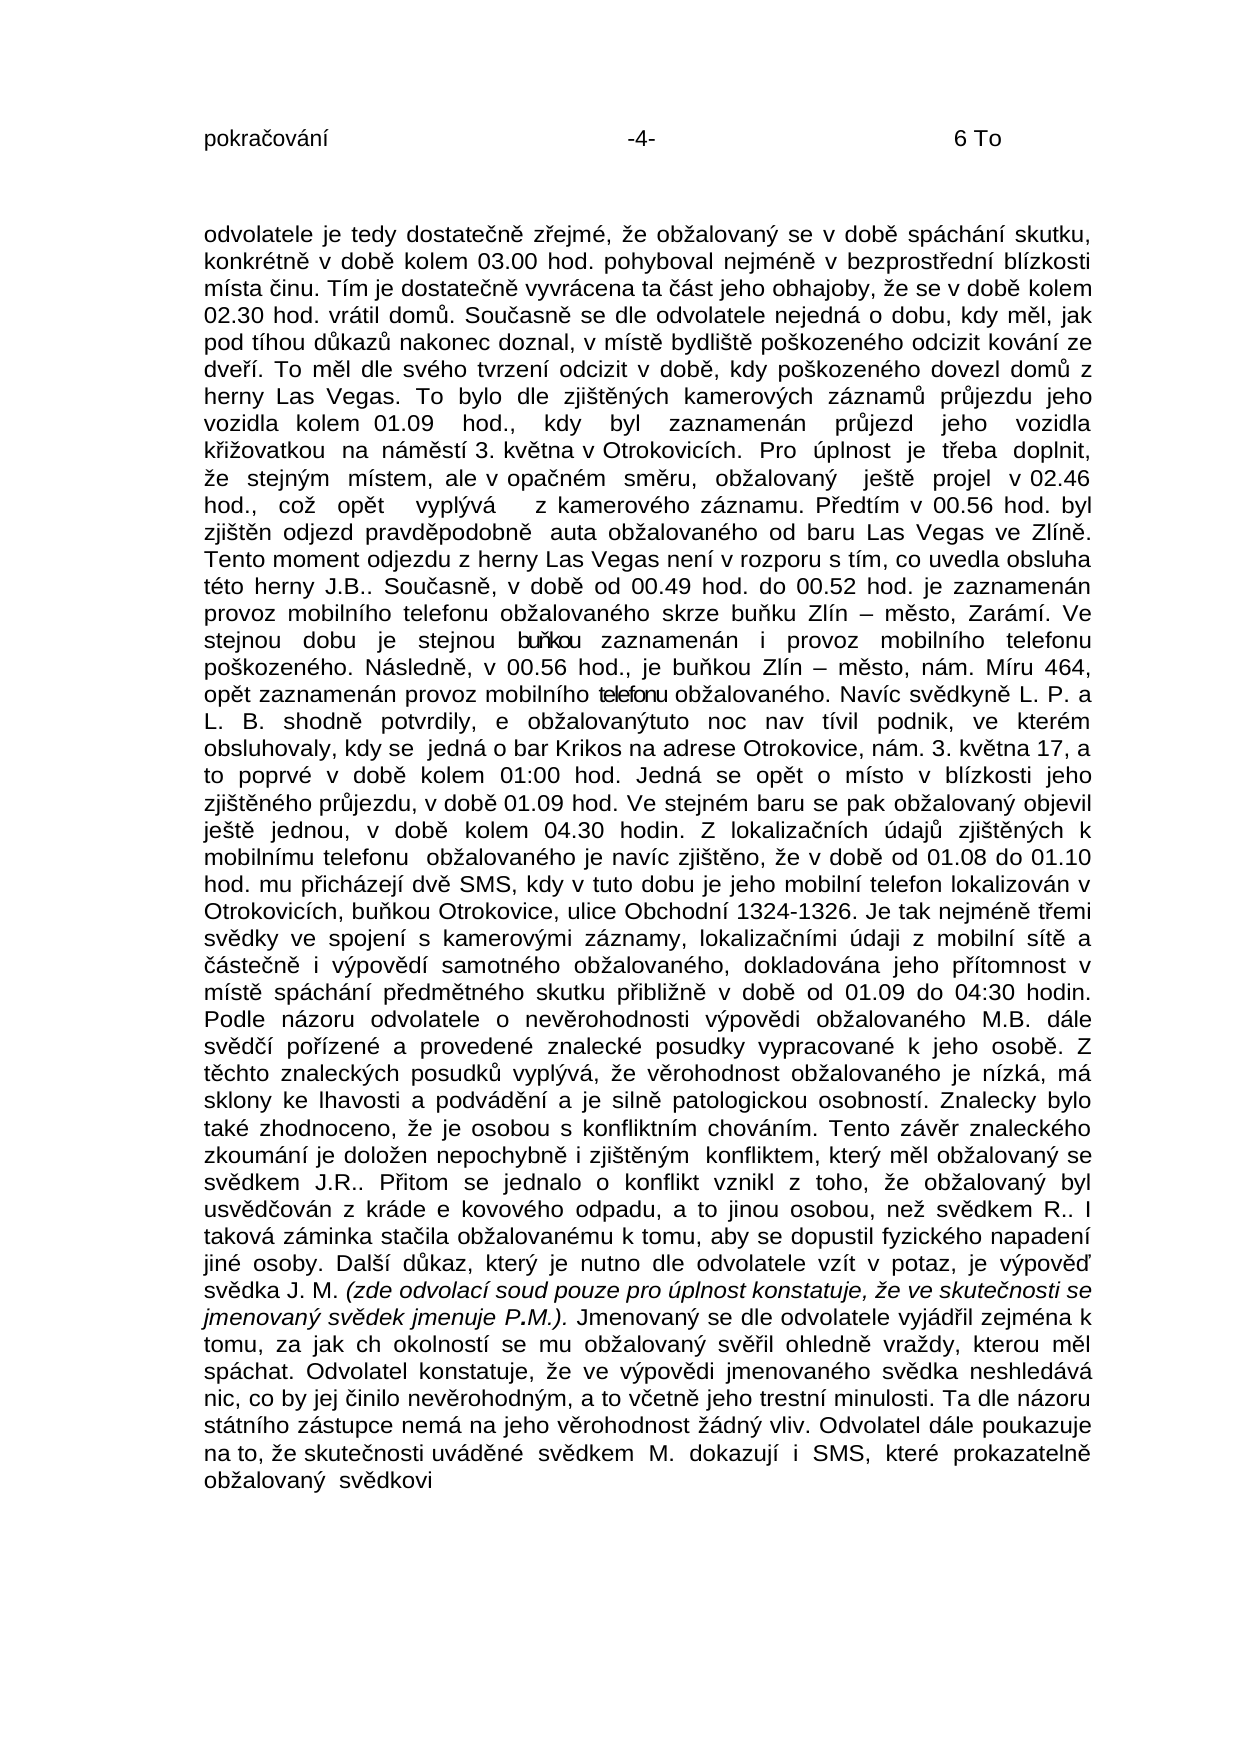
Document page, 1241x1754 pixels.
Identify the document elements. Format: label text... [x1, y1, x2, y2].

text odvolatele je tedy dostatečně zřejmé, že obžalovaný se v době spáchání skutku, konkrétně v době kolem 03.00 hod. pohyboval nejméně v bezprostřední blízkosti místa činu. Tím je dostatečně vyvrácena ta část jeho obhajoby, že se v době kolem 02.30 hod. vrátil domů. Současně se dle odvolatele nejedná o dobu, kdy měl, jak pod tíhou důkazů nakonec doznal, v místě bydliště poškozeného odcizit kování ze dveří. To měl dle svého tvrzení odcizit v době, kdy poškozeného dovezl domů z herny Las Vegas. To bylo dle zjištěných kamerových záznamů průjezdu jeho vozidla kolem 01.09 hod., kdy byl zaznamenán průjezd jeho vozidla křižovatkou na náměstí 3. května v Otrokovicích. Pro úplnost je třeba doplnit, že stejným místem, ale v opačném směru, obžalovaný ještě projel v 02.46 hod., což opět vyplývá z kamerového záznamu. Předtím v 00.56 hod. byl zjištěn odjezd pravděpodobně auta obžalovaného od baru Las Vegas ve Zlíně. Tento moment odjezdu z herny Las Vegas není v rozporu s tím, co uvedla obsluha této herny J.B.. Současně, v době od 00.49 hod. do 00.52 hod. je zaznamenán provoz mobilního telefonu obžalovaného skrze buňku Zlín – město, Zarámí. Ve stejnou dobu je stejnou buňkou zaznamenán i provoz mobilního telefonu poškozeného. Následně, v 00.56 hod., je buňkou Zlín – město, nám. Míru 464, opět zaznamenán provoz mobilního telefonu obžalovaného. Navíc svědkyně L. P. a L. B. shodně potvrdily, e obžalovanýtuto noc nav tívil podnik, ve kterém obsluhovaly, kdy se jedná o bar Krikos na adrese Otrokovice, nám. 3. května 17, a to poprvé v době kolem 01:00 hod. Jedná se opět o místo v blízkosti jeho zjištěného průjezdu, v době 01.09 hod. Ve stejném baru se pak obžalovaný objevil ještě jednou, v době kolem 04.30 hodin. Z lokalizačních údajů zjištěných k mobilnímu telefonu obžalovaného je navíc zjištěno, že v době od 01.08 do 01.10 hod. mu přicházejí dvě SMS, kdy v tuto dobu je jeho mobilní telefon lokalizován v Otrokovicích, buňkou Otrokovice, ulice Obchodní 1324-1326. Je tak nejméně třemi svědky ve spojení s kamerovými záznamy, lokalizačními údaji z mobilní sítě a částečně i výpovědí samotného obžalovaného, dokladována jeho přítomnost v místě spáchání předmětného skutku přibližně v době od 01.09 do 04:30 hodin. Podle názoru odvolatele o nevěrohodnosti výpovědi obžalovaného M.B. dále svědčí pořízené a provedené znalecké posudky vypracované k jeho osobě. Z těchto znaleckých posudků vyplývá, že věrohodnost obžalovaného je nízká, má sklony ke lhavosti a podvádění a je silně patologickou osobností. Znalecky bylo také zhodnoceno, že je osobou s konfliktním chováním. Tento závěr znaleckého zkoumání je doložen nepochybně i zjištěným konfliktem, který měl obžalovaný se svědkem J.R.. Přitom se jednalo o konflikt vznikl z toho, že obžalovaný byl usvědčován z kráde e kovového odpadu, a to jinou osobou, než svědkem R.. I taková záminka stačila obžalovanému k tomu, aby se dopustil fyzického napadení jiné osoby. Další důkaz, který je nutno dle odvolatele vzít v potaz, je výpověď svědka J. M. (zde odvolací soud pouze pro úplnost konstatuje, že ve skutečnosti se jmenovaný svědek jmenuje P.M.). Jmenovaný se dle odvolatele vyjádřil zejména k tomu, za jak ch okolností se mu obžalovaný svěřil ohledně vraždy, kterou měl spáchat. Odvolatel konstatuje, že ve výpovědi jmenovaného svědka neshledává nic, co by jej činilo nevěrohodným, a to včetně jeho trestní minulosti. Ta dle názoru státního zástupce nemá na jeho věrohodnost žádný vliv. Odvolatel dále poukazuje na to, že skutečnosti uváděné svědkem M. dokazují i SMS, které prokazatelně obžalovaný svědkovi [204, 221, 1092, 1493]
